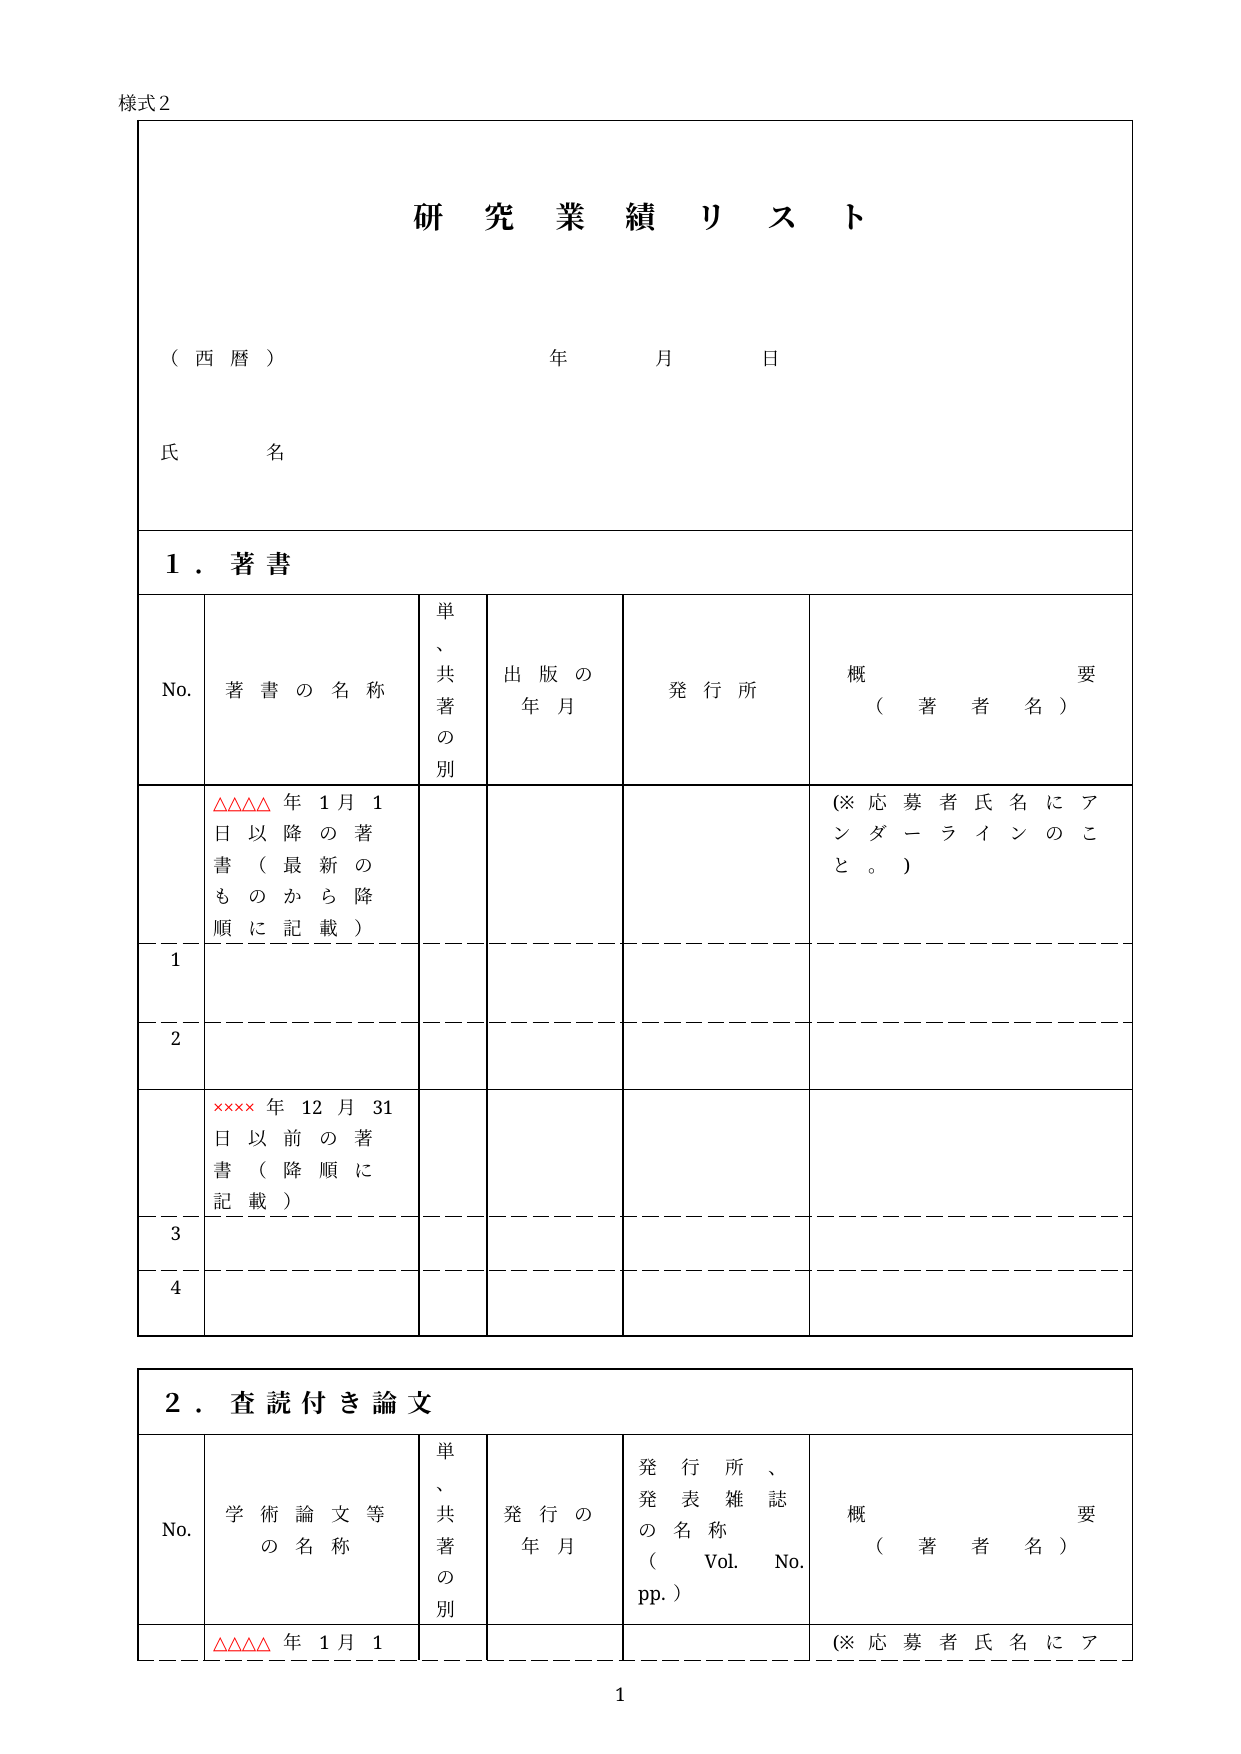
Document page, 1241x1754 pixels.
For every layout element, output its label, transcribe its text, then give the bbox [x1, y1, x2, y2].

table_cell [420, 1090, 486, 1216]
table_cell 学術論文等の名称 [205, 1435, 418, 1624]
table_cell 単、共著の別 [420, 1435, 486, 1624]
table_cell [624, 1216, 809, 1270]
table_cell [488, 1270, 622, 1335]
table_cell (※応募者氏名にアンダーラインのこと。) [810, 786, 1132, 943]
table_cell [420, 786, 486, 943]
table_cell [810, 1625, 1132, 1660]
table_cell [139, 786, 204, 943]
table_cell [624, 1022, 809, 1089]
table_cell [205, 1270, 418, 1335]
table_cell [488, 1625, 622, 1660]
table_cell 1 [139, 943, 204, 1022]
table_header 研 究 業 績 リ ス ト （西暦） 年 月 日 氏 名 [139, 121, 1132, 530]
table_cell No. [139, 1435, 204, 1624]
table_cell [205, 1022, 418, 1089]
table_cell [624, 1625, 809, 1660]
table_cell 発行所、発表雑誌の名称 （Vol. No. pp.） [624, 1435, 809, 1624]
table_cell 発行の年月 [488, 1435, 622, 1624]
table_cell [810, 943, 1132, 1022]
table_cell [624, 786, 809, 943]
table_cell [810, 1022, 1132, 1089]
table_cell [488, 1216, 622, 1270]
table_cell [420, 1022, 486, 1089]
table_cell [488, 786, 622, 943]
table_cell [488, 1022, 622, 1089]
table_cell [420, 1625, 486, 1660]
table_cell [624, 1270, 809, 1335]
table_cell △△△△年1月1日以降の著書（最新のものから降順に記載） [205, 786, 418, 943]
table_cell 2 [139, 1022, 204, 1089]
table_cell [810, 1216, 1132, 1270]
table_cell ××××年12月31日以前の著書（降順に記載） [205, 1090, 418, 1216]
table_cell 3 [139, 1216, 204, 1270]
table_cell [139, 1625, 204, 1660]
table_cell 概 要 （ 著 者 名） [810, 1435, 1132, 1624]
table_header ２．査読付き論文 [139, 1370, 1132, 1434]
table_cell [205, 943, 418, 1022]
table_cell 概 要 （ 著 者 名） [810, 595, 1132, 784]
table_cell [420, 1270, 486, 1335]
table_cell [205, 1625, 418, 1660]
table_cell [420, 943, 486, 1022]
table_cell 4 [139, 1270, 204, 1335]
table_cell 著書の名称 [205, 595, 418, 784]
table_cell No. [139, 595, 204, 784]
table_cell [139, 1090, 204, 1216]
table_cell [420, 1216, 486, 1270]
table_cell 単、共著の別 [420, 595, 486, 784]
table_cell １．著書 [139, 531, 1132, 594]
table_cell [810, 1090, 1132, 1216]
table_cell [488, 943, 622, 1022]
table_cell [810, 1270, 1132, 1335]
table_cell [488, 1090, 622, 1216]
table_cell [624, 1090, 809, 1216]
table_cell 出版の年月 [488, 595, 622, 784]
table_cell [205, 1216, 418, 1270]
table_cell [624, 943, 809, 1022]
table_cell 発行所 [624, 595, 809, 784]
